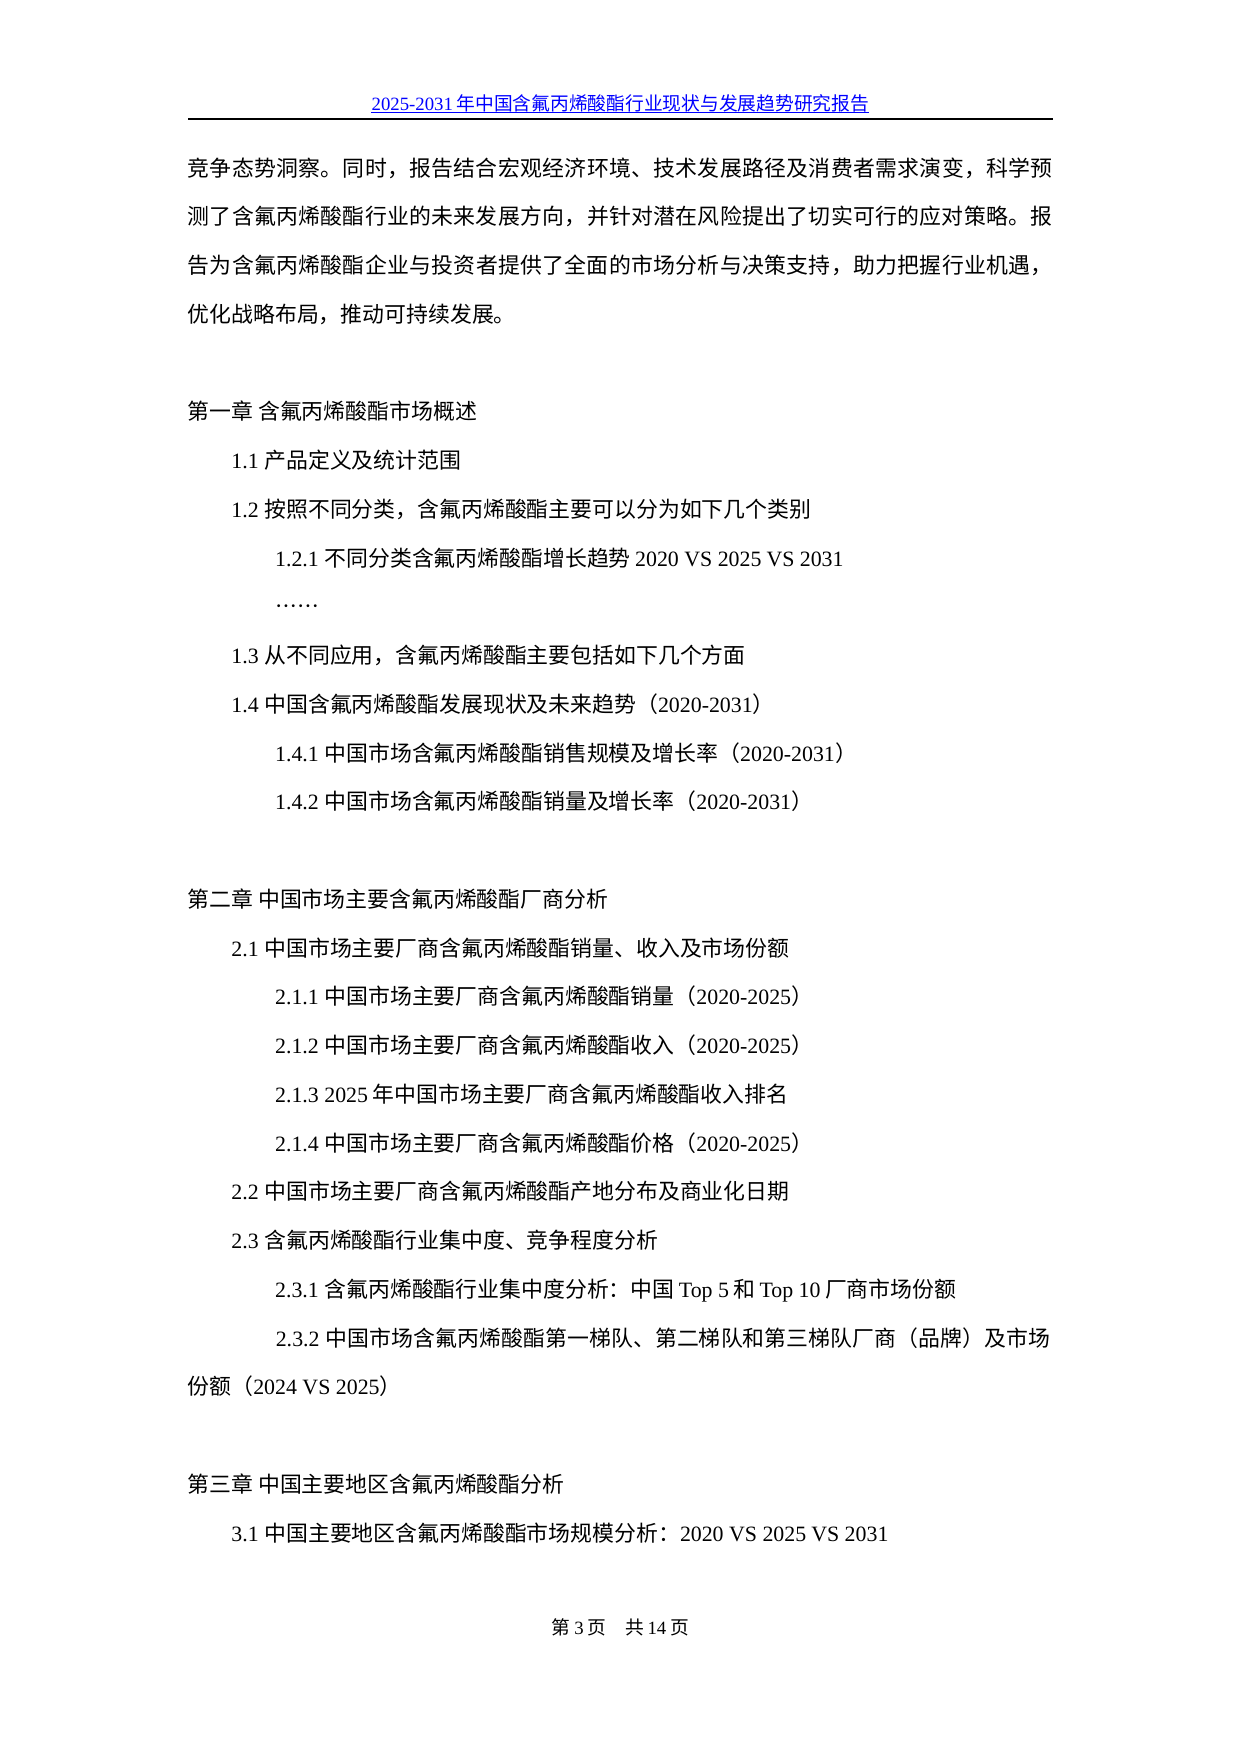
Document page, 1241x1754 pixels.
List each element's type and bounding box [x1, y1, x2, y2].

text [187, 150, 1053, 1548]
